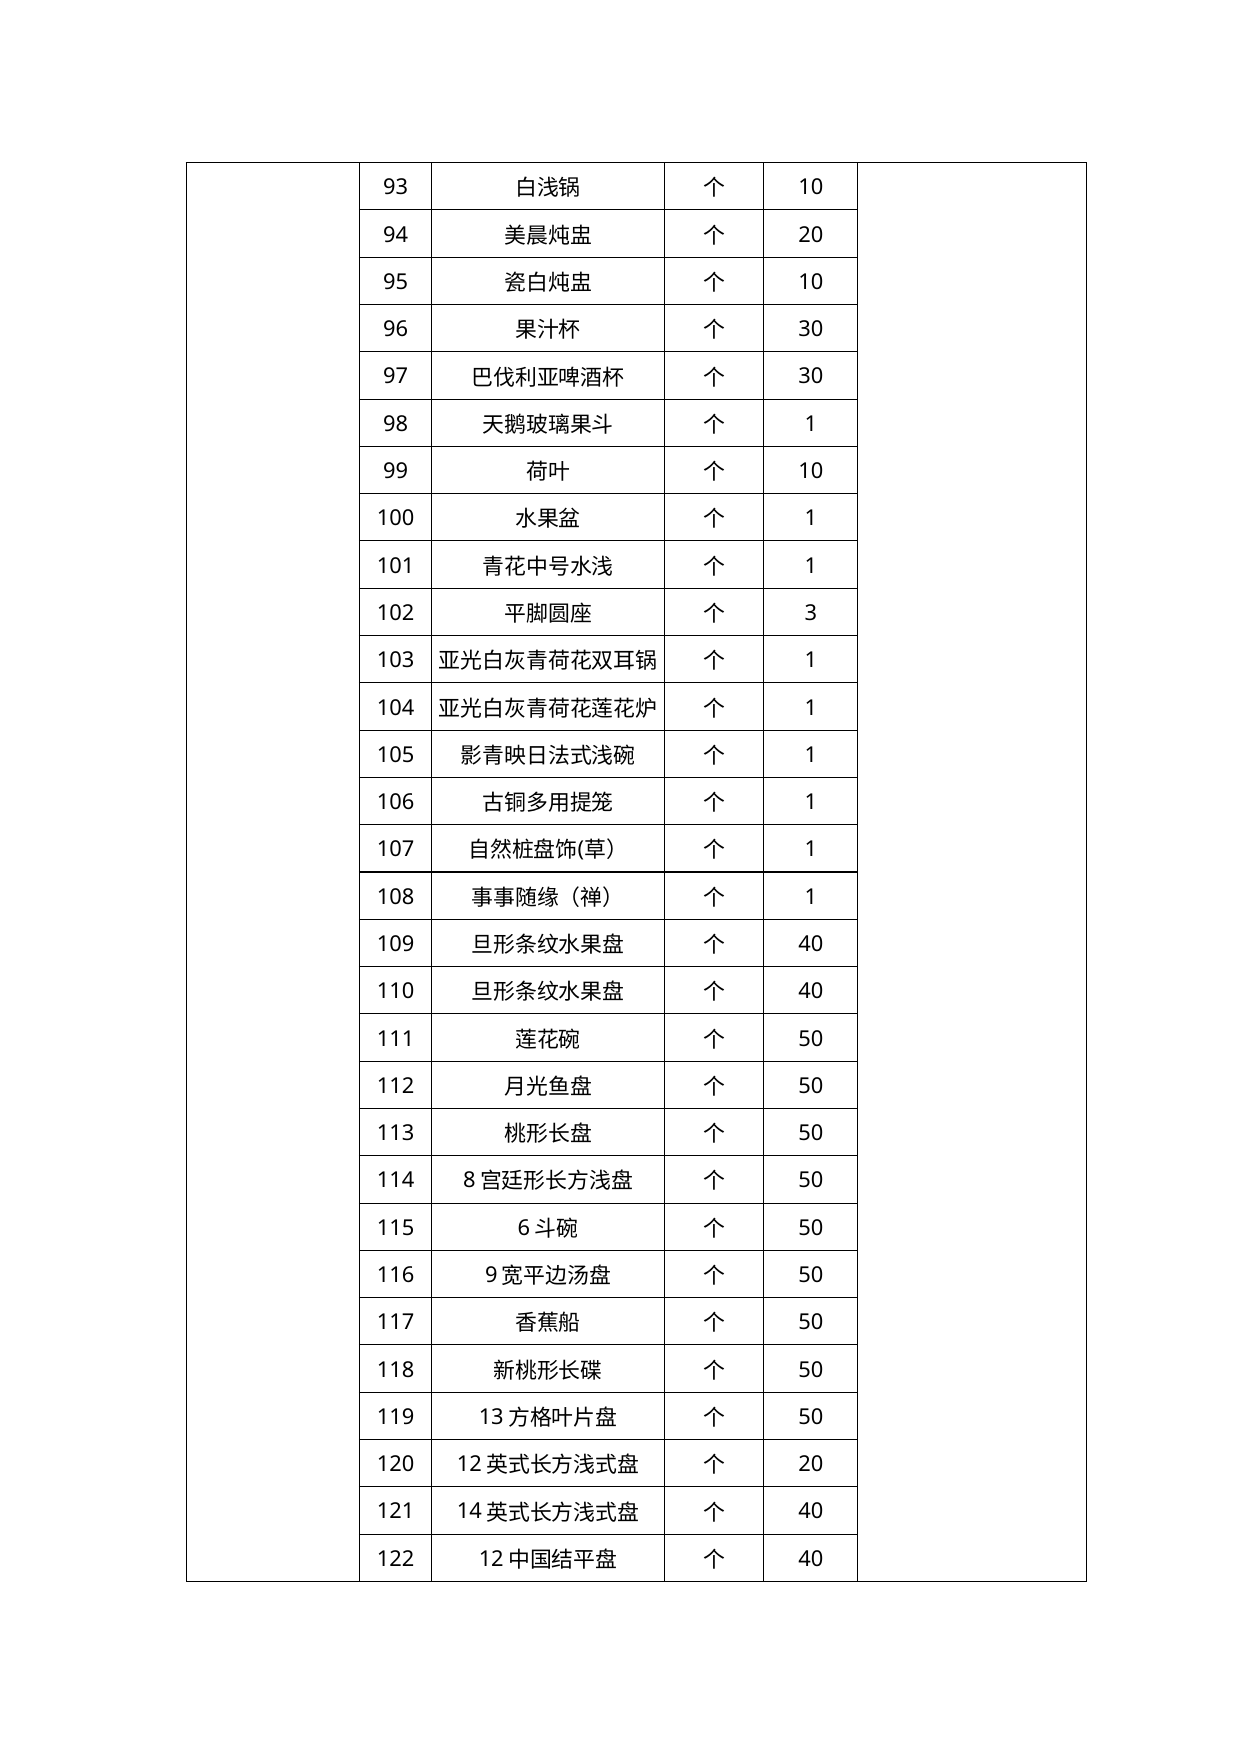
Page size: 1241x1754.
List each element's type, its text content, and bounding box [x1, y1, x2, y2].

table_cell 1 [764, 400, 857, 446]
table_cell 14英式长方浅式盘 [432, 1487, 664, 1533]
table_cell 6斗碗 [432, 1204, 664, 1250]
table_cell 个 [665, 873, 763, 919]
table_cell 莲花碗 [432, 1014, 664, 1061]
table_cell 1 [764, 873, 857, 919]
table_cell 个 [665, 778, 763, 824]
table_cell 1 [764, 541, 857, 588]
table_cell 50 [764, 1156, 857, 1202]
table_cell 旦形条纹水果盘 [432, 967, 664, 1013]
table_cell 93 [360, 163, 431, 209]
table_cell 影青映日法式浅碗 [432, 731, 664, 777]
table_cell 40 [764, 1535, 857, 1581]
table_cell 50 [764, 1204, 857, 1250]
table_cell 107 [360, 825, 431, 871]
table_cell 个 [665, 210, 763, 257]
table_cell 个 [665, 1345, 763, 1392]
table_cell 个 [665, 1393, 763, 1439]
table_cell 121 [360, 1487, 431, 1533]
table_cell 30 [764, 352, 857, 398]
table_cell 水果盆 [432, 494, 664, 540]
table_cell 96 [360, 305, 431, 351]
table_cell 平脚圆座 [432, 589, 664, 635]
table_cell 美晨炖盅 [432, 210, 664, 257]
table_cell 12英式长方浅式盘 [432, 1440, 664, 1486]
table_cell 个 [665, 1535, 763, 1581]
table_cell 个 [665, 1156, 763, 1202]
table_cell 亚光白灰青荷花莲花炉 [432, 683, 664, 729]
table_cell 3 [764, 589, 857, 635]
table_cell 98 [360, 400, 431, 446]
table_cell 个 [665, 494, 763, 540]
table_cell 50 [764, 1014, 857, 1061]
table_cell 果汁杯 [432, 305, 664, 351]
table_cell 1 [764, 825, 857, 871]
table_cell 122 [360, 1535, 431, 1581]
table_cell 119 [360, 1393, 431, 1439]
table_cell 巴伐利亚啤酒杯 [432, 352, 664, 398]
table_cell 110 [360, 967, 431, 1013]
table_cell 个 [665, 1062, 763, 1108]
table_cell 1 [764, 636, 857, 682]
table_cell 102 [360, 589, 431, 635]
table_cell 个 [665, 163, 763, 209]
table_cell 103 [360, 636, 431, 682]
table_cell 香蕉船 [432, 1298, 664, 1344]
table_cell 旦形条纹水果盘 [432, 920, 664, 966]
table_cell 1 [764, 778, 857, 824]
table_cell 个 [665, 636, 763, 682]
table_cell 1 [764, 731, 857, 777]
table_cell 古铜多用提笼 [432, 778, 664, 824]
table_cell 个 [665, 1487, 763, 1533]
table_cell 个 [665, 541, 763, 588]
table_cell 1 [764, 683, 857, 729]
table_cell 10 [764, 447, 857, 493]
table_cell 95 [360, 258, 431, 304]
table_cell 个 [665, 683, 763, 729]
table_cell 101 [360, 541, 431, 588]
table_cell 个 [665, 731, 763, 777]
table_cell 50 [764, 1393, 857, 1439]
table_cell 112 [360, 1062, 431, 1108]
table_cell 13方格叶片盘 [432, 1393, 664, 1439]
table_cell 1 [764, 494, 857, 540]
table_cell 113 [360, 1109, 431, 1155]
table_cell 100 [360, 494, 431, 540]
table_cell 瓷白炖盅 [432, 258, 664, 304]
table_cell 117 [360, 1298, 431, 1344]
table_cell 个 [665, 1204, 763, 1250]
table_cell 104 [360, 683, 431, 729]
table_cell 40 [764, 920, 857, 966]
table_cell 50 [764, 1345, 857, 1392]
table_cell 白浅锅 [432, 163, 664, 209]
table_cell 个 [665, 1109, 763, 1155]
table_cell 108 [360, 873, 431, 919]
table_cell 个 [665, 1014, 763, 1061]
table_cell 30 [764, 305, 857, 351]
table_cell 个 [665, 1251, 763, 1297]
table_cell 8宫廷形长方浅盘 [432, 1156, 664, 1202]
table_cell 118 [360, 1345, 431, 1392]
table_cell 50 [764, 1251, 857, 1297]
table_cell 个 [665, 967, 763, 1013]
table_cell 10 [764, 163, 857, 209]
table_cell 40 [764, 967, 857, 1013]
table_cell 99 [360, 447, 431, 493]
table_cell 桃形长盘 [432, 1109, 664, 1155]
table_cell 新桃形长碟 [432, 1345, 664, 1392]
table_cell 50 [764, 1109, 857, 1155]
table_cell 10 [764, 258, 857, 304]
table_cell 自然桩盘饰(草） [432, 825, 664, 871]
table_cell 荷叶 [432, 447, 664, 493]
table_cell 50 [764, 1298, 857, 1344]
table_cell 个 [665, 400, 763, 446]
table_cell 114 [360, 1156, 431, 1202]
table_cell 40 [764, 1487, 857, 1533]
table_cell 120 [360, 1440, 431, 1486]
table_cell 94 [360, 210, 431, 257]
table_cell 9宽平边汤盘 [432, 1251, 664, 1297]
table_cell 事事随缘（禅） [432, 873, 664, 919]
table_cell 个 [665, 352, 763, 398]
table_cell 109 [360, 920, 431, 966]
table_cell 天鹅玻璃果斗 [432, 400, 664, 446]
table_cell 个 [665, 1298, 763, 1344]
table_cell 亚光白灰青荷花双耳锅 [432, 636, 664, 682]
table_cell 月光鱼盘 [432, 1062, 664, 1108]
table_cell 111 [360, 1014, 431, 1061]
table_cell 50 [764, 1062, 857, 1108]
table_cell 个 [665, 447, 763, 493]
table_cell 106 [360, 778, 431, 824]
table_cell 个 [665, 305, 763, 351]
table_cell 个 [665, 258, 763, 304]
table_cell 个 [665, 1440, 763, 1486]
table_cell 12中国结平盘 [432, 1535, 664, 1581]
table_cell 97 [360, 352, 431, 398]
table_cell 115 [360, 1204, 431, 1250]
table_cell 105 [360, 731, 431, 777]
table_cell 个 [665, 589, 763, 635]
table_cell 青花中号水浅 [432, 541, 664, 588]
table_cell 116 [360, 1251, 431, 1297]
table_cell 个 [665, 825, 763, 871]
table_cell 20 [764, 210, 857, 257]
table_cell 20 [764, 1440, 857, 1486]
table_cell 个 [665, 920, 763, 966]
